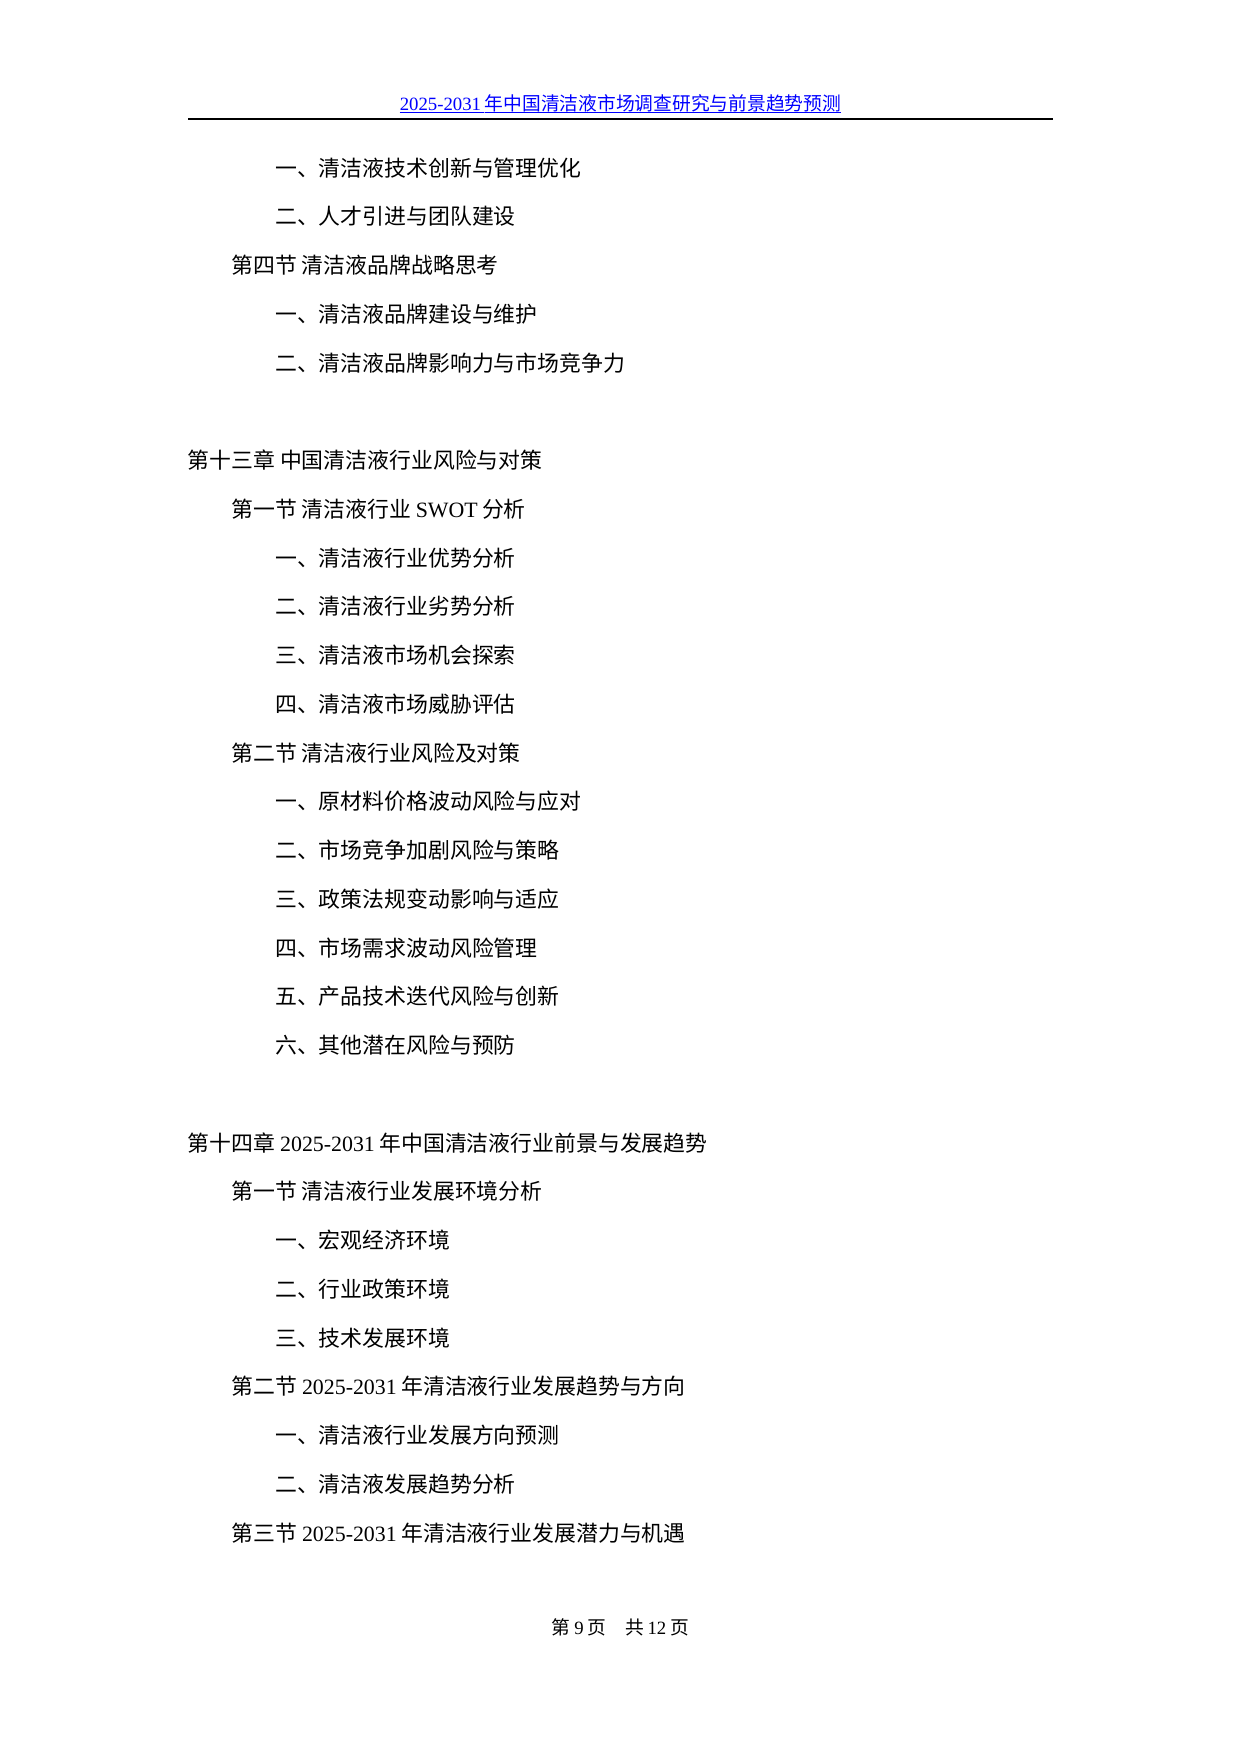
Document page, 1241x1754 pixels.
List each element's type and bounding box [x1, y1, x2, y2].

text [187, 150, 1053, 1548]
